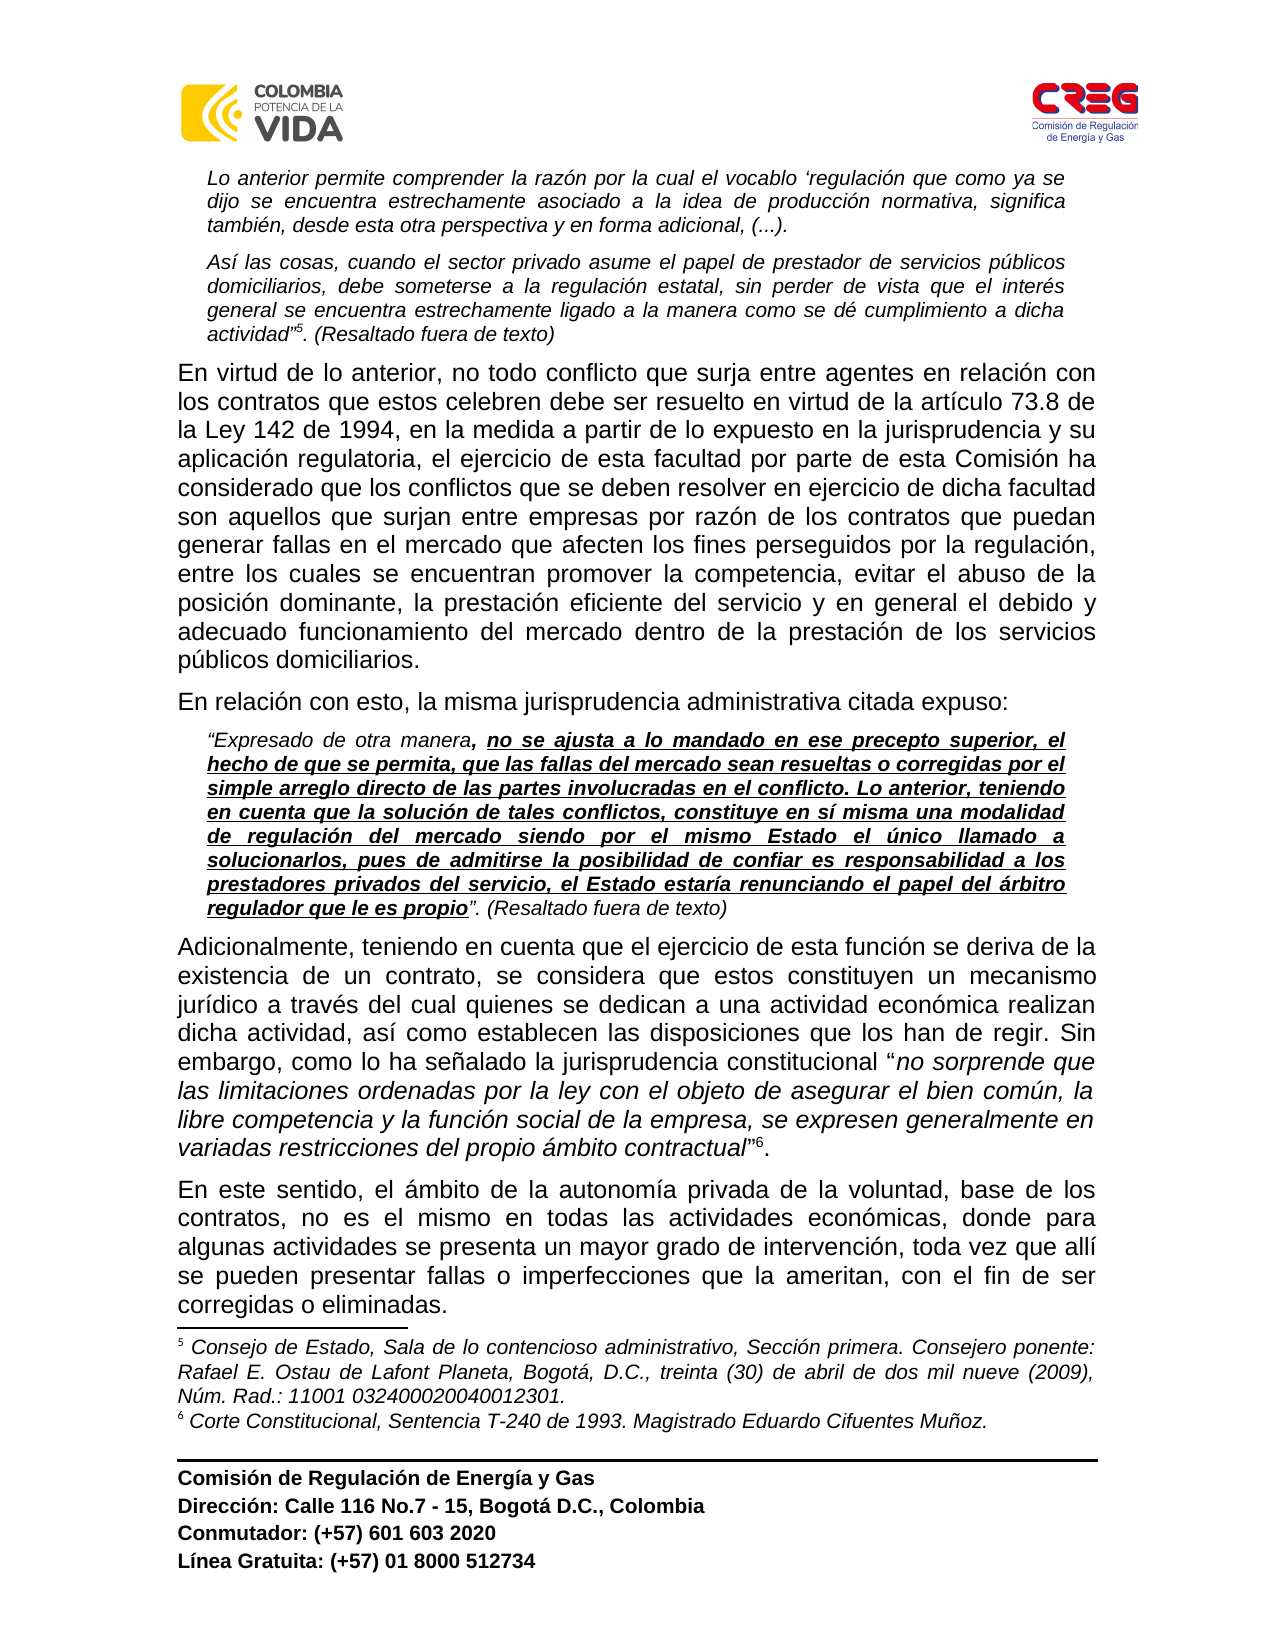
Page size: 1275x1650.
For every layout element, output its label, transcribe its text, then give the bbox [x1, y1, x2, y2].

text Así las cosas, cuando el sector privado asume el papel de prestador de servicios públicos domiciliarios, debe someterse a la regulación estatal, sin perder de vista que el interés general se encuentra estrechamente ligado a la manera como se dé cumplimiento a dicha actividad”. (Resaltado fuera de texto) [207, 250, 1068, 346]
picture [1032, 83, 1139, 143]
text En este sentido, el ámbito de la autonomía privada de la voluntad, base de los contratos, no es el mismo en todas las actividades económicas, donde para algunas actividades se presenta un mayor grado de intervención, toda vez que allí se pueden presentar fallas o imperfecciones que la ameritan, con el fin de ser corregidas o eliminadas. [177, 1175, 1098, 1318]
text “Expresado de otra manera, no se ajusta a lo mandado en ese precepto superior, el hecho de que se permita, que las fallas del mercado sean resueltas o corregidas por el simple arreglo directo de las partes involucradas en el conflicto. Lo anterior, teniendo en cuenta que la solución de tales conflictos, constituye en sí misma una modalidad de regulación del mercado siendo por el mismo Estado el único llamado a solucionarlos, pues de admitirse la posibilidad de confiar es responsabilidad a los prestadores privados del servicio, el Estado estaría renunciando el papel del árbitro regulador que le es propio”. (Resaltado fuera de texto) [207, 728, 1068, 920]
text Lo anterior permite comprender la razón por la cual el vocablo ‘regulación que como ya se dijo se encuentra estrechamente asociado a la idea de producción normativa, significa también, desde esta otra perspectiva y en forma adicional, (...). [207, 165, 1068, 237]
text En relación con esto, la misma jurisprudencia administrativa citada expuso: [177, 687, 1098, 716]
text En virtud de lo anterior, no todo conflicto que surja entre agentes en relación con los contratos que estos celebren debe ser resuelto en virtud de la artículo 73.8 de la Ley 142 de 1994, en la medida a partir de lo expuesto en la jurisprudencia y su aplicación regulatoria, el ejercicio de esta facultad por parte de esta Comisión ha considerado que los conflictos que se deben resolver en ejercicio de dicha facultad son aquellos que surjan entre empresas por razón de los contratos que puedan generar fallas en el mercado que afecten los fines perseguidos por la regulación, entre los cuales se encuentran promover la competencia, evitar el abuso de la posición dominante, la prestación eficiente del servicio y en general el debido y adecuado funcionamiento del mercado dentro de la prestación de los servicios públicos domiciliarios. [177, 358, 1098, 674]
picture [177, 83, 347, 143]
text Adicionalmente, teniendo en cuenta que el ejercicio de esta función se deriva de la existencia de un contrato, se considera que estos constituyen un mecanismo jurídico a través del cual quienes se dedican a una actividad económica realizan dicha actividad, así como establecen las disposiciones que los han de regir. Sin embargo, como lo ha señalado la jurisprudencia constitucional “no sorprende que las limitaciones ordenadas por la ley con el objeto de asegurar el bien común, la libre competencia y la función social de la empresa, se expresen generalmente en variadas restricciones del propio ámbito contractual”. [177, 932, 1098, 1162]
